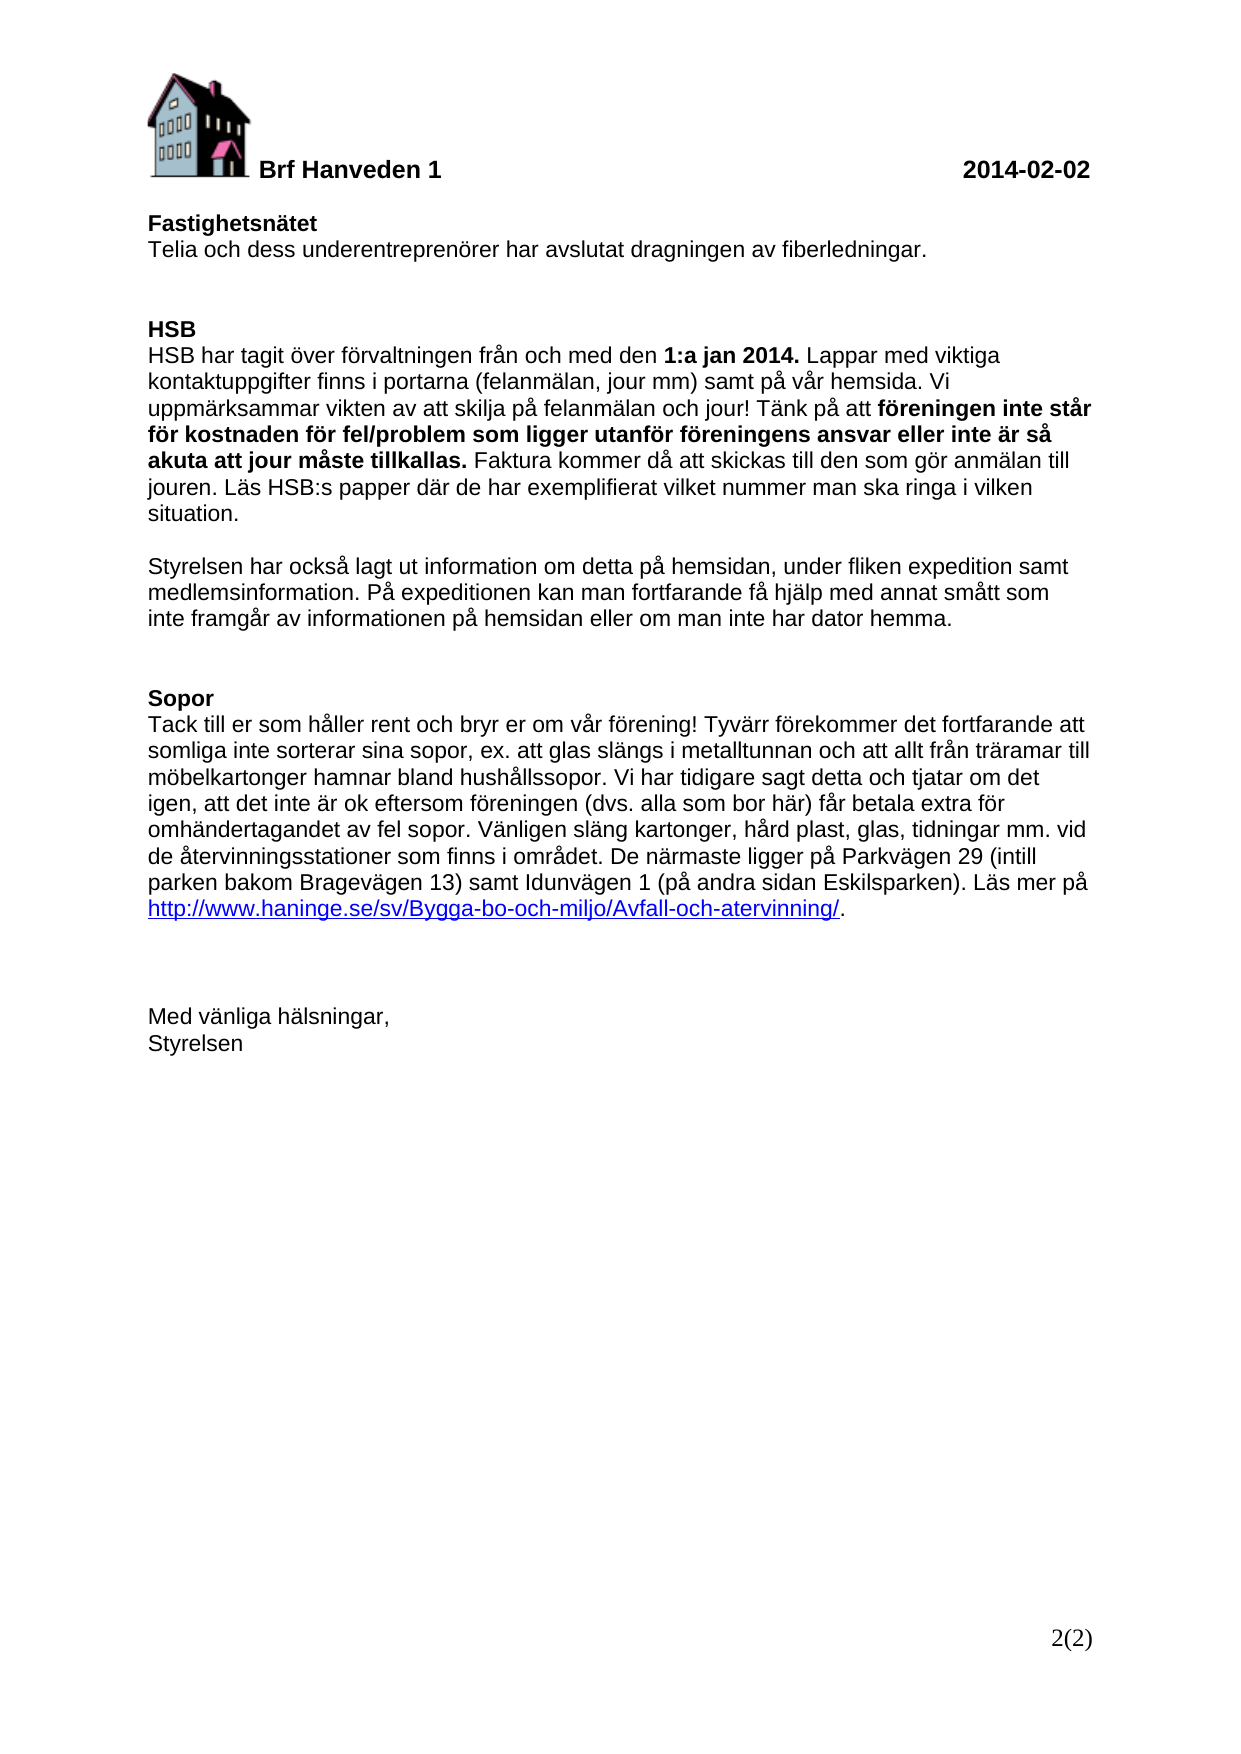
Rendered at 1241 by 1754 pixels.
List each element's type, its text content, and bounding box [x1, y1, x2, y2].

text Sopor [148, 684, 1093, 711]
text Styrelsen [148, 1029, 1093, 1056]
text Telia och dess underentreprenörer har avslutat dragningen av fiberledningar. [148, 236, 1093, 263]
text Tack till er som håller rent och bryr er om vår förening! Tyvärr förekommer det fortfarande att somliga inte sorterar sina sopor, ex. att glas slängs i metalltunnan och att allt från träramar till möbelkartonger hamnar bland hushållssopor. Vi har tidigare sagt detta och tjatar om det igen, att det inte är ok eftersom föreningen (dvs. alla som bor här) får betala extra för omhändertagandet av fel sopor. Vänligen släng kartonger, hård plast, glas, tidningar mm. vid de återvinningsstationer som finns i området. De närmaste ligger på Parkvägen 29 (intill parken bakom Bragevägen 13) samt Idunvägen 1 (på andra sidan Eskilsparken). Läs mer på http://www.haninge.se/sv/Bygga-bo-och-miljo/Avfall-och-atervinning/. [148, 711, 1093, 922]
text Fastighetsnätet [148, 210, 1093, 236]
text HSB [148, 316, 1093, 342]
text Styrelsen har också lagt ut information om detta på hemsidan, under fliken expedition samt medlemsinformation. På expeditionen kan man fortfarande få hjälp med annat smått som inte framgår av informationen på hemsidan eller om man inte har dator hemma. [148, 553, 1093, 632]
picture [147, 73, 253, 179]
text Med vänliga hälsningar, [148, 1003, 1093, 1029]
text HSB har tagit över förvaltningen från och med den 1:a jan 2014. Lappar med viktiga kontaktuppgifter finns i portarna (felanmälan, jour mm) samt på vår hemsida. Vi uppmärksammar vikten av att skilja på felanmälan och jour! Tänk på att föreningen inte står för kostnaden för fel/problem som ligger utanför föreningens ansvar eller inte är så akuta att jour måste tillkallas. Faktura kommer då att skickas till den som gör anmälan till jouren. Läs HSB:s papper där de har exemplifierat vilket nummer man ska ringa i vilken situation. [148, 342, 1093, 526]
